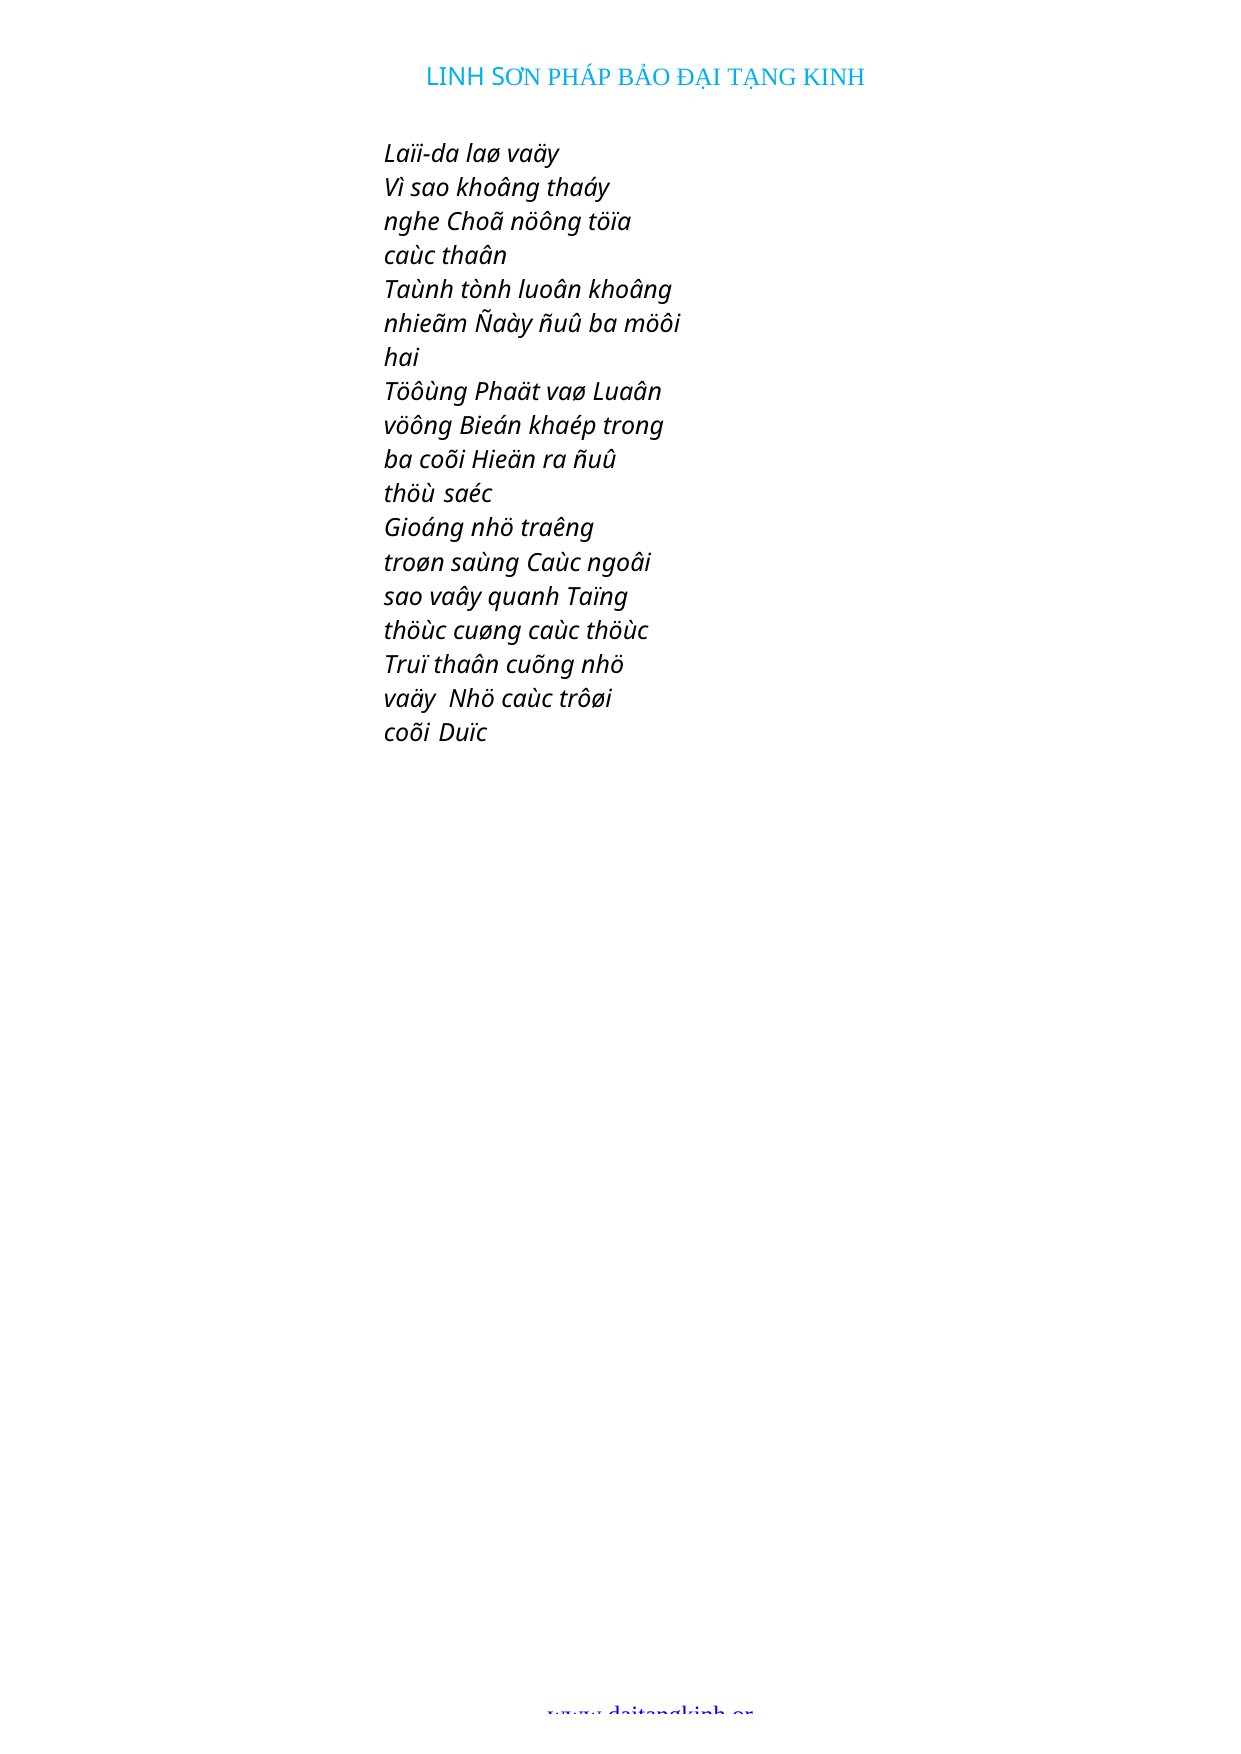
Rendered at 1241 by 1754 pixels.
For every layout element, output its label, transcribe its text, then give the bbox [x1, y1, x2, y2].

text Töôùng Phaät vaø Luaân vöông Bieán khaép trong ba coõi Hieän ra ñuû thöù saéc [384, 374, 668, 510]
text Gioáng nhö traêng troøn saùng Caùc ngoâi sao vaây quanh Taïng thöùc cuøng caùc thöùc Truï thaân cuõng nhö vaäy Nhö caùc trôøi coõi Duïc [384, 510, 660, 748]
text Vì sao khoâng thaáy nghe Choã nöông töïa caùc thaân [384, 169, 653, 272]
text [384, 135, 615, 169]
text Taùnh tònh luoân khoâng nhieãm Ñaày ñuû ba möôi hai [384, 272, 682, 374]
